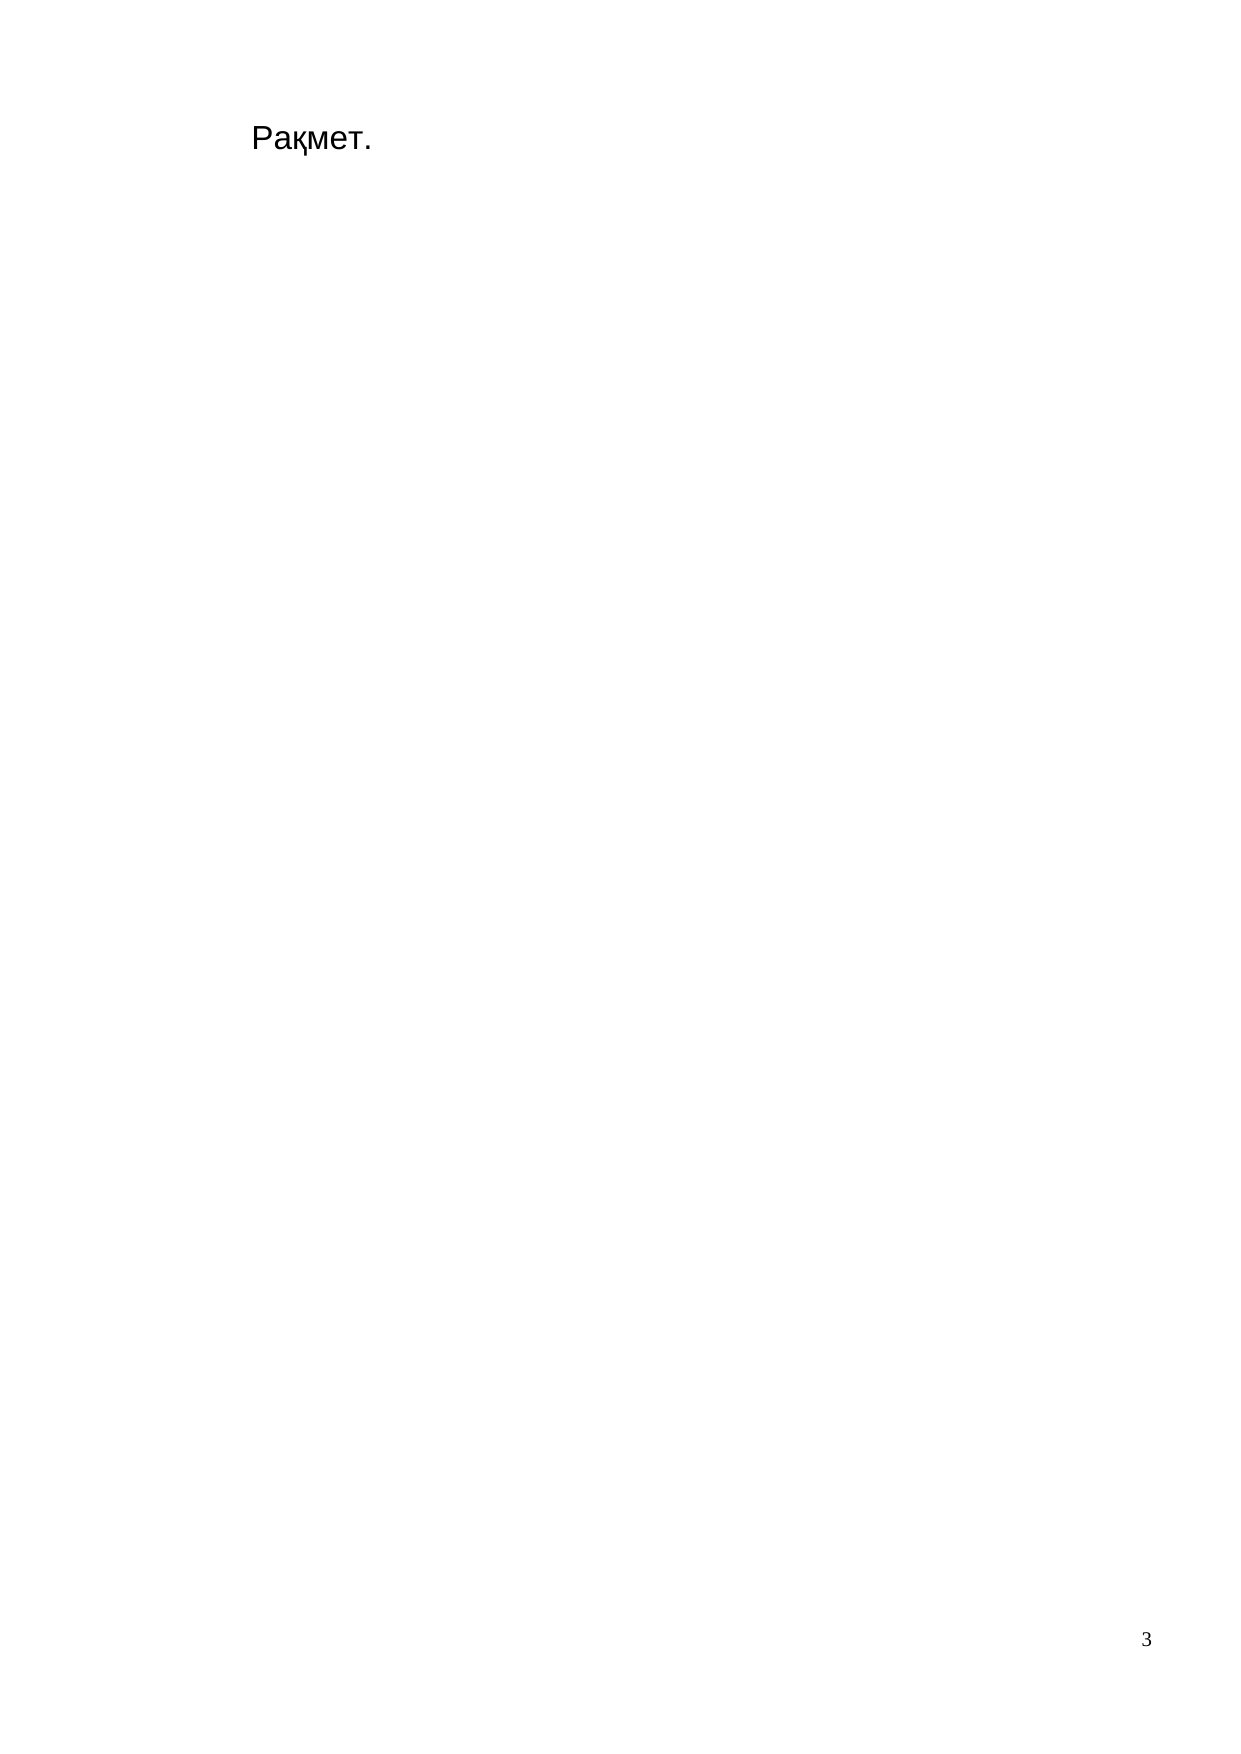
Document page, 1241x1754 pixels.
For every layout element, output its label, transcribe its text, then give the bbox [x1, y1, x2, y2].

text Рақмет. [177, 118, 1152, 157]
